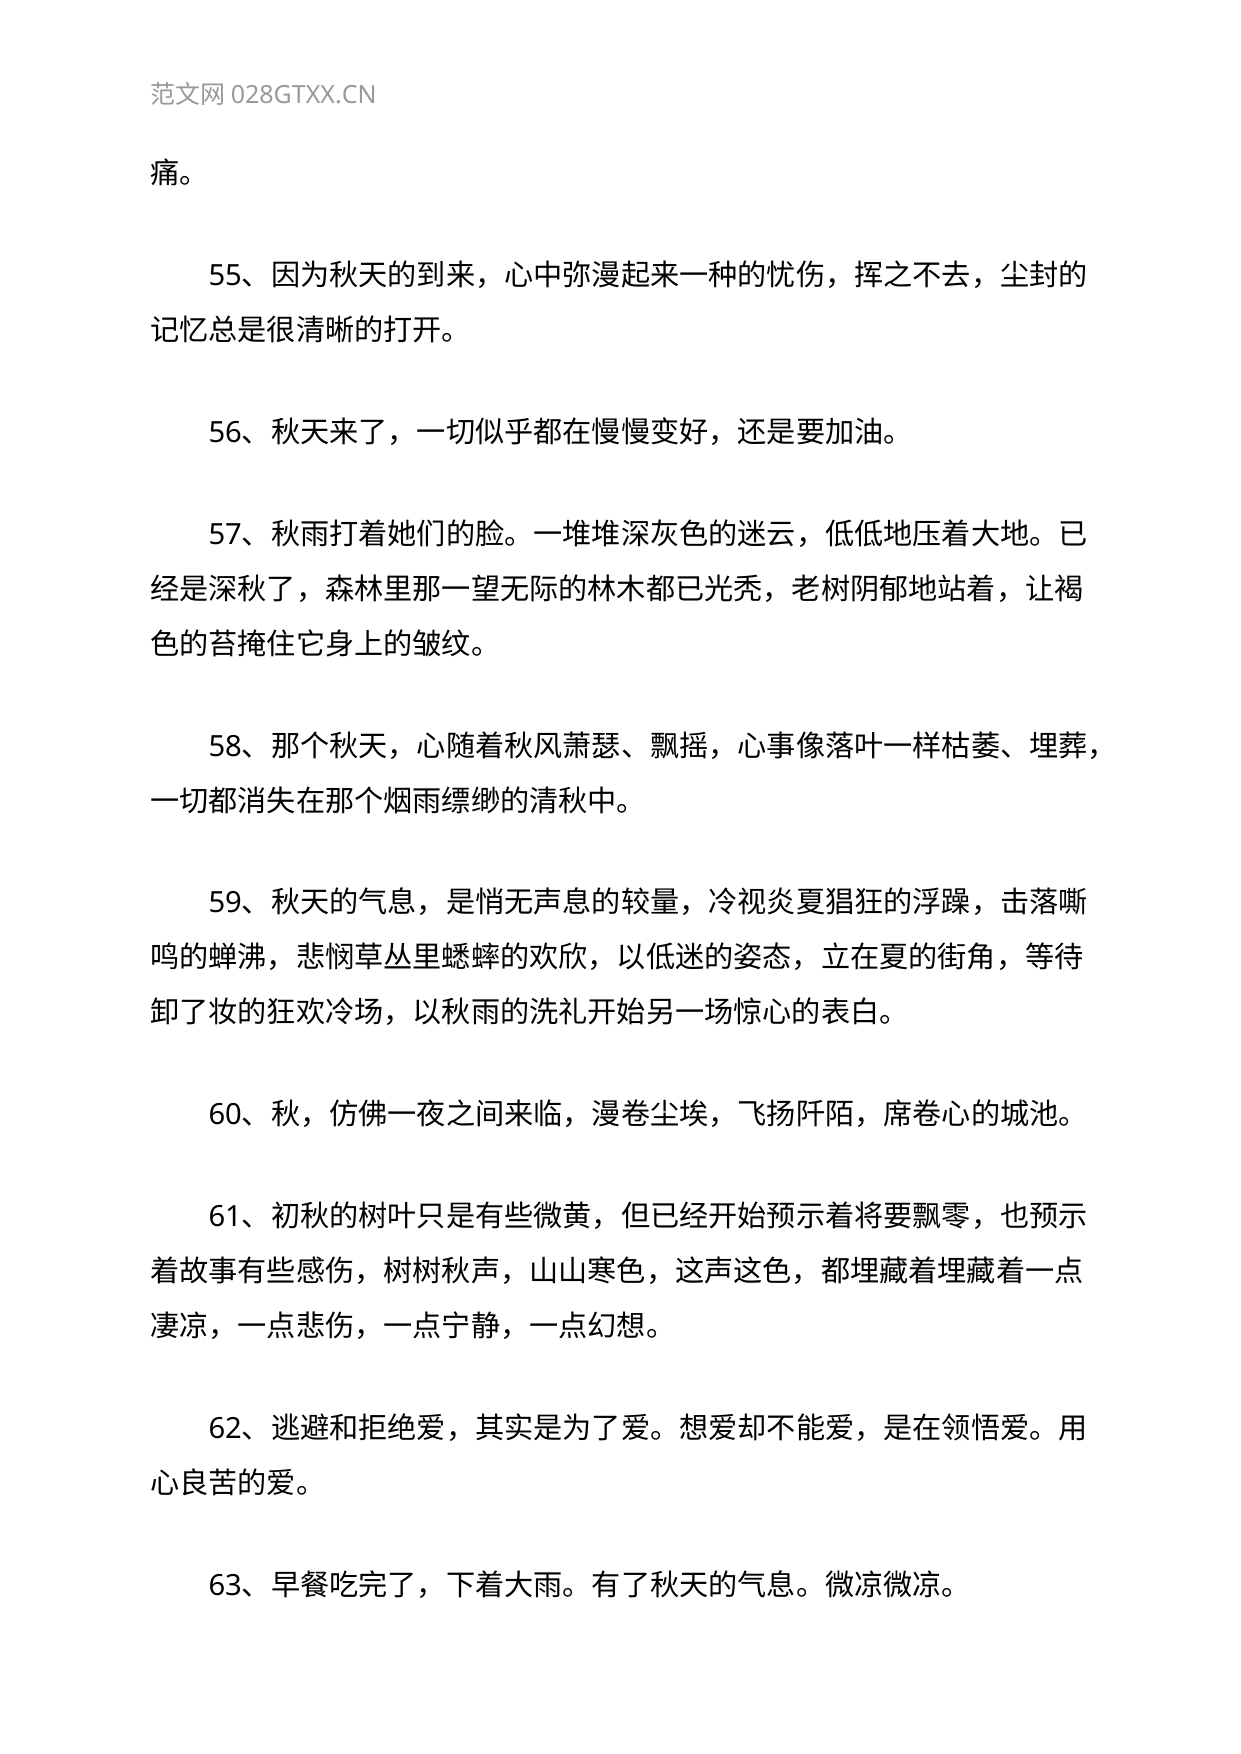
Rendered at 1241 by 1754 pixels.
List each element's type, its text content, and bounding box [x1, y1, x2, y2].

text 59、秋天的气息，是悄无声息的较量，冷视炎夏猖狂的浮躁，击落嘶鸣的蝉沸，悲悯草丛里蟋蟀的欢欣，以低迷的姿态，立在夏的街角，等待卸了妆的狂欢冷场，以秋雨的洗礼开始另一场惊心的表白。 [150, 879, 1090, 1031]
text 60、秋，仿佛一夜之间来临，漫卷尘埃，飞扬阡陌，席卷心的城池。 [150, 1091, 1090, 1133]
text 56、秋天来了，一切似乎都在慢慢变好，还是要加油。 [150, 408, 1090, 451]
text 58、那个秋天，心随着秋风萧瑟、飘摇，心事像落叶一样枯萎、埋葬，一切都消失在那个烟雨缥缈的清秋中。 [150, 722, 1090, 819]
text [150, 150, 1090, 192]
text 61、初秋的树叶只是有些微黄，但已经开始预示着将要飘零，也预示着故事有些感伤，树树秋声，山山寒色，这声这色，都埋藏着埋藏着一点凄凉，一点悲伤，一点宁静，一点幻想。 [150, 1193, 1090, 1345]
text 55、因为秋天的到来，心中弥漫起来一种的忧伤，挥之不去，尘封的记忆总是很清晰的打开。 [150, 252, 1090, 349]
text 63、早餐吃完了，下着大雨。有了秋天的气息。微凉微凉。 [150, 1561, 1090, 1603]
text 57、秋雨打着她们的脸。一堆堆深灰色的迷云，低低地压着大地。已经是深秋了，森林里那一望无际的林木都已光秃，老树阴郁地站着，让褐色的苔掩住它身上的皱纹。 [150, 511, 1090, 663]
text 62、逃避和拒绝爱，其实是为了爱。想爱却不能爱，是在领悟爱。用心良苦的爱。 [150, 1404, 1090, 1502]
